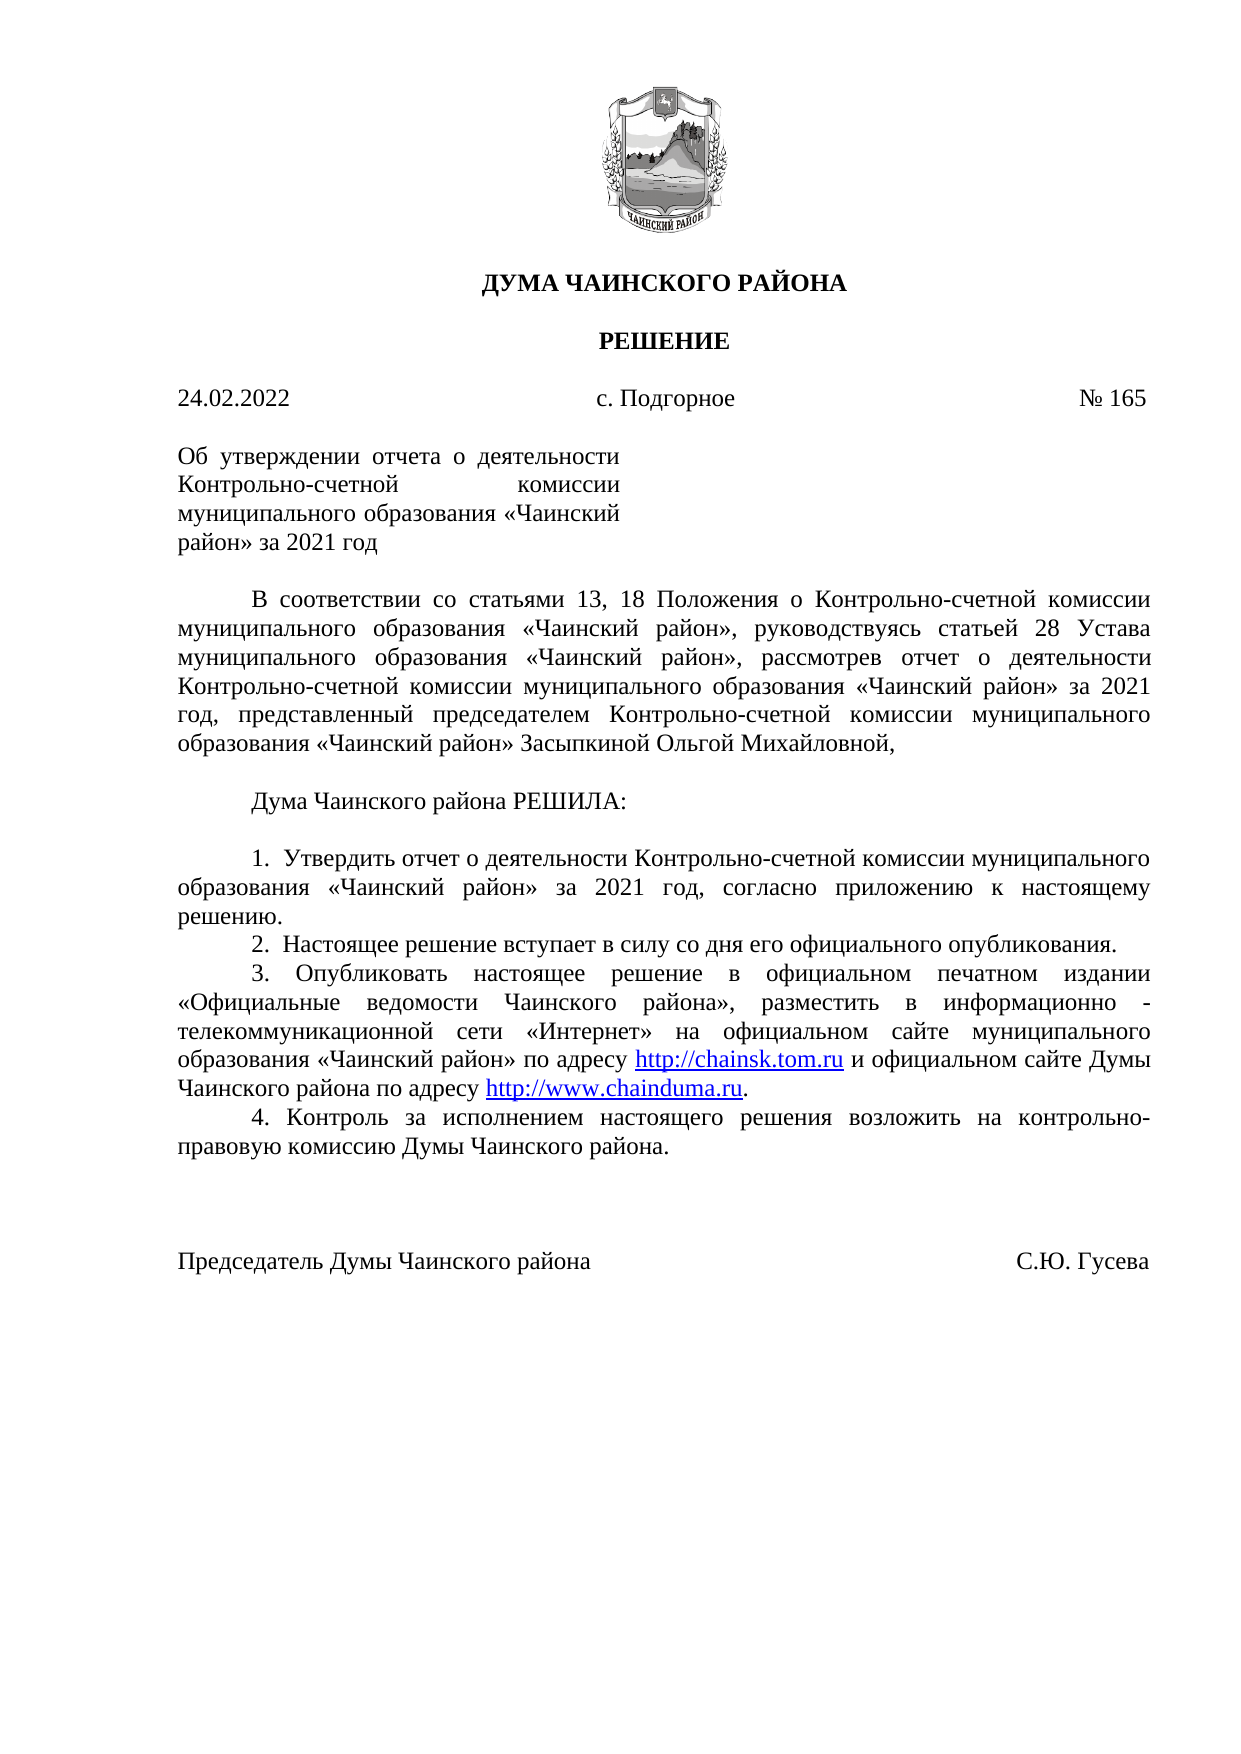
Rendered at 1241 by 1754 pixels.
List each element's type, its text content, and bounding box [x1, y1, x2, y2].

text В соответствии со статьями 13, 18 Положения о Контрольно-счетной комиссии муниципального образования «Чаинский район», руководствуясь статьей 28 Устава муниципального образования «Чаинский район», рассмотрев отчет о деятельности Контрольно-счетной комиссии муниципального образования «Чаинский район» за 2021 год, представленный председателем Контрольно-счетной комиссии муниципального образования «Чаинский район» Засыпкиной Ольгой Михайловной, [177, 584, 1152, 757]
text 3. Опубликовать настоящее решение в официальном печатном издании «Официальные ведомости Чаинского района», разместить в информационно - телекоммуникационной сети «Интернет» на официальном сайте муниципального образования «Чаинский район» по адресу http://chainsk.tom.ru и официальном сайте Думы Чаинского района по адресу http://www.chainduma.ru. [177, 958, 1152, 1102]
text 2. Настоящее решение вступает в силу со дня его официального опубликования. [177, 929, 1152, 958]
text 24.02.2022 с. Подгорное № 165 [177, 383, 1152, 412]
text Об утверждении отчета о деятельности Контрольно-счетной комиссии муниципального образования «Чаинский район» за 2021 год [177, 441, 620, 556]
text 1. Утвердить отчет о деятельности Контрольно-счетной комиссии муниципального образования «Чаинский район» за 2021 год, согласно приложению к настоящему решению. [177, 843, 1152, 929]
text Председатель Думы Чаинского района С.Ю. Гусева [177, 1246, 1152, 1274]
text ДУМА ЧАИНСКОГО РАЙОНА [177, 268, 1152, 297]
text РЕШЕНИЕ [177, 326, 1152, 354]
text 4. Контроль за исполнением настоящего решения возложить на контрольно-правовую комиссию Думы Чаинского района. [177, 1102, 1152, 1159]
text Дума Чаинского района РЕШИЛА: [177, 786, 1152, 814]
